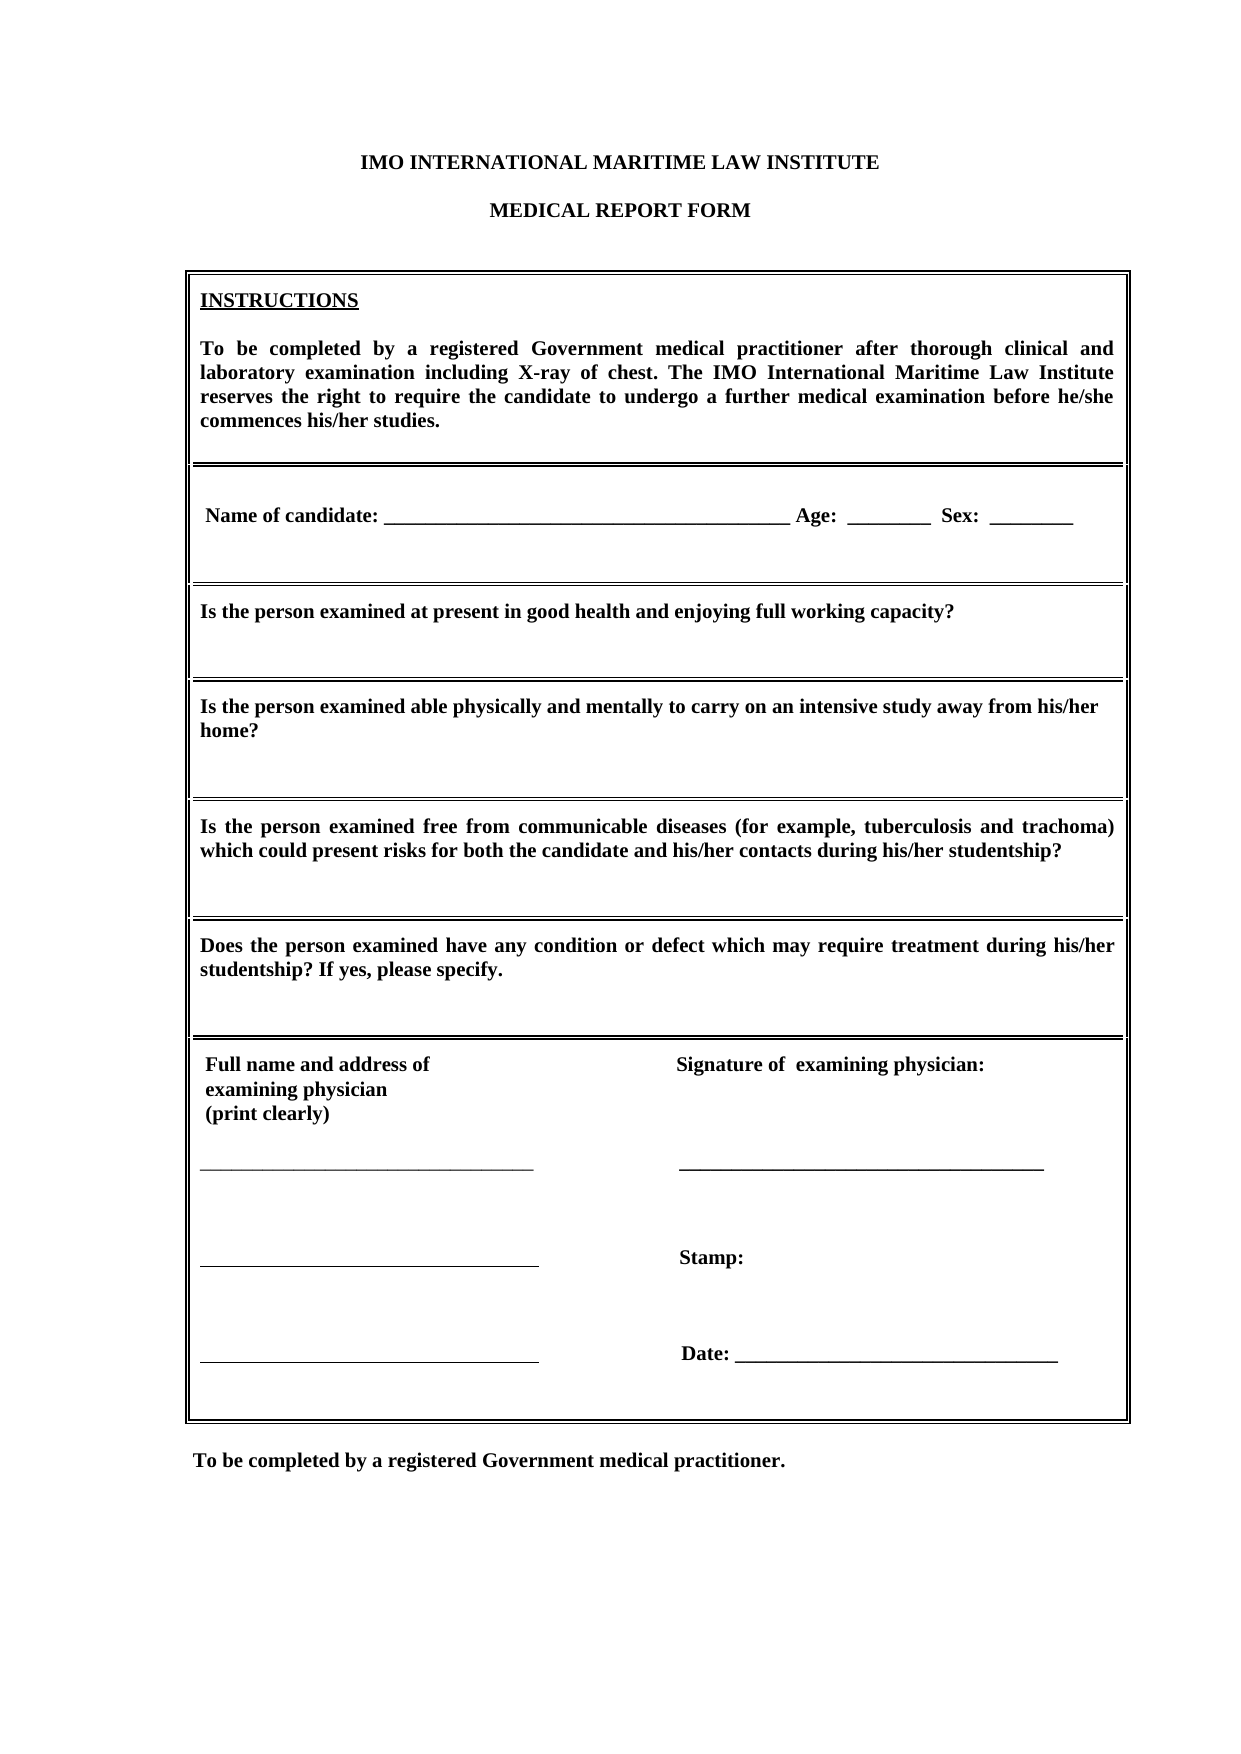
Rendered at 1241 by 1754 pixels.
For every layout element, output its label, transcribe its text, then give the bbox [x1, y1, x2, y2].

table_cell Is the person examined at present in good health and enjoying full working capacity? [188, 581, 1128, 677]
table_cell Full name and address of Signature of examining physician: examining physician (print clearly) ________________________________ ___________________________________ Stamp: Date: _______________________________ [188, 1035, 1128, 1419]
text To be completed by a registered Government medical practitioner. [187, 1448, 1053, 1472]
table_cell Does the person examined have any condition or defect which may require treatment during his/her studentship? If yes, please specify. [188, 916, 1128, 1035]
table_cell Is the person examined free from communicable diseases (for example, tuberculosis and trachoma) which could present risks for both the candidate and his/her contacts during his/her studentship? [188, 796, 1128, 916]
text MEDICAL REPORT FORM [187, 198, 1053, 222]
table_cell Name of candidate: _______________________________________ Age: ________ Sex: ________ [188, 462, 1128, 581]
text IMO INTERNATIONAL MARITIME LAW INSTITUTE [187, 150, 1053, 174]
table_header INSTRUCTIONS To be completed by a registered Government medical practitioner after thorough clinical and laboratory examination including X-ray of chest. The IMO International Maritime Law Institute reserves the right to require the candidate to undergo a further medical examination before he/she commences his/her studies. [190, 275, 1126, 462]
table_cell Is the person examined able physically and mentally to carry on an intensive study away from his/her home? [188, 677, 1128, 796]
